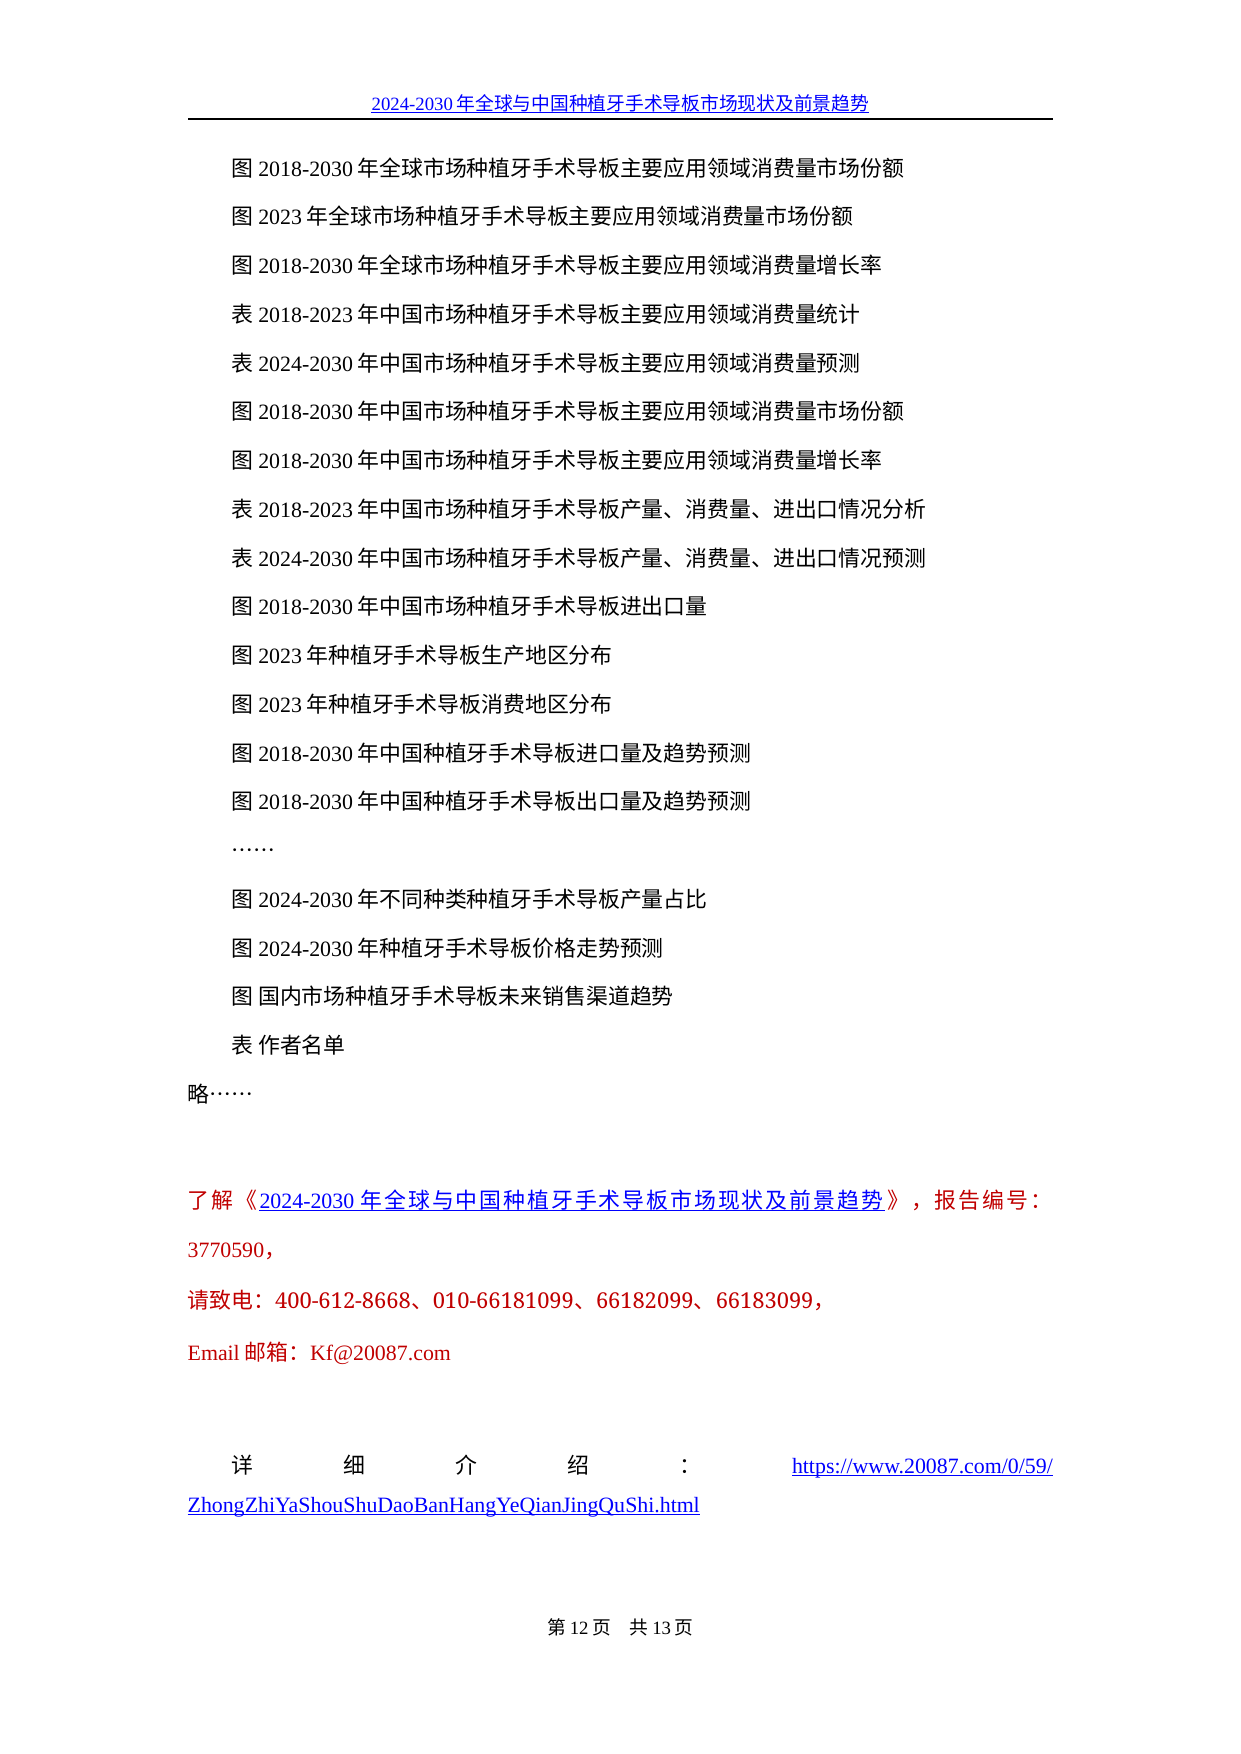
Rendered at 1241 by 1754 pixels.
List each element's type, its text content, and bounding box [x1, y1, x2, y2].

text 请致电：400-612-8668、010-66181099、66182099、66183099， [187, 1283, 1053, 1316]
text Email邮箱：Kf@20087.com [187, 1335, 1053, 1367]
text 详细介绍：https://www.20087.com/0/59/ZhongZhiYaShouShuDaoBanHangYeQianJingQuShi.html [187, 1448, 1053, 1521]
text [187, 150, 1053, 1109]
text 了解《2024-2030年全球与中国种植牙手术导板市场现状及前景趋势》，报告编号：3770590， [187, 1183, 1053, 1264]
